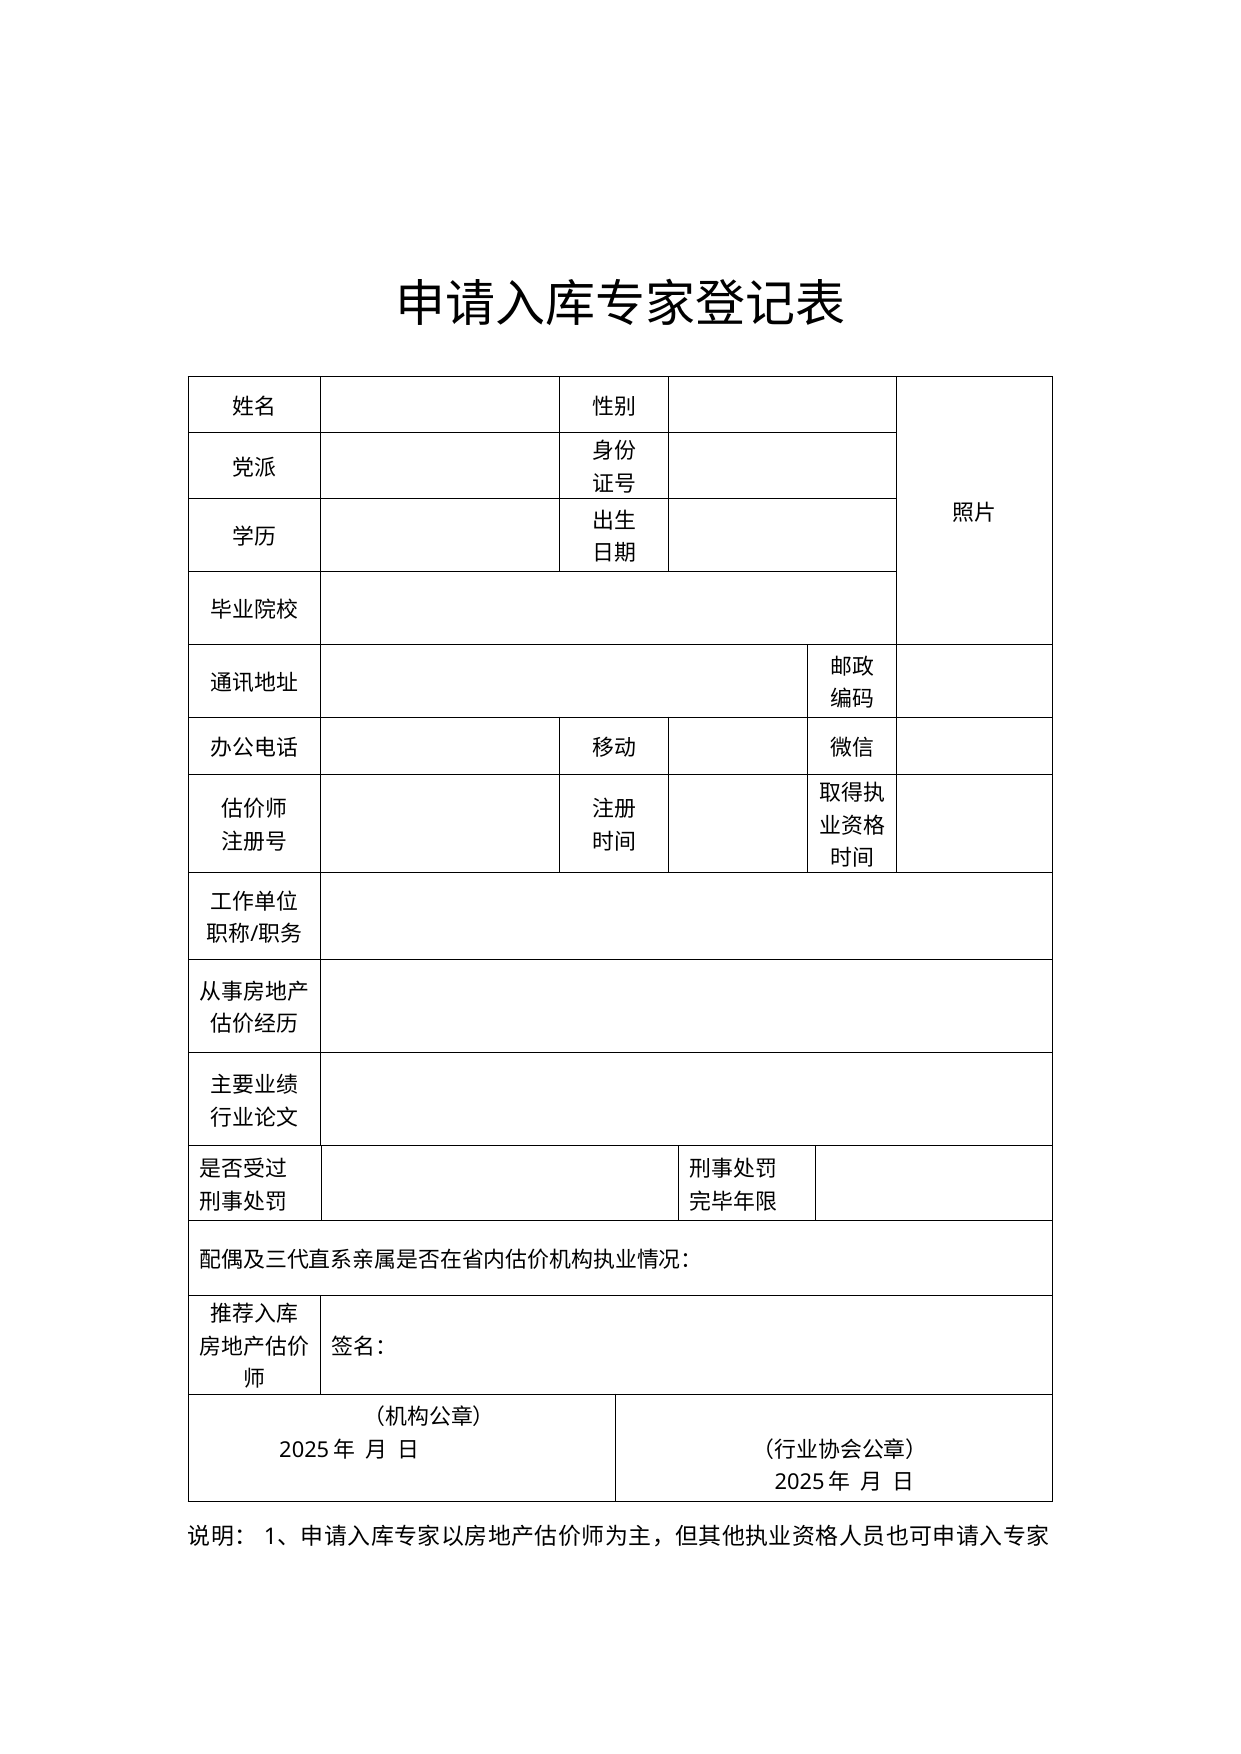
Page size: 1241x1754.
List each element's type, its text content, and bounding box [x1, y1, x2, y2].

table_cell 估价师 注册号 [189, 775, 320, 872]
table_cell [321, 873, 1052, 959]
table_cell [669, 775, 807, 872]
table_header 性别 [560, 377, 668, 432]
table_cell （行业协会公章） 2025年 月 日 [616, 1395, 1052, 1501]
table_header 姓名 [189, 377, 320, 432]
table_cell 注册 时间 [560, 775, 668, 872]
table_cell 取得执业资格时间 [808, 775, 896, 872]
table_cell [321, 1053, 1052, 1145]
table_cell 邮政 编码 [808, 645, 896, 717]
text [187, 1502, 1053, 1567]
table_cell 工作单位 职称/职务 [189, 873, 320, 959]
table_cell [321, 775, 559, 872]
table_cell 毕业院校 [189, 572, 320, 644]
table_cell [669, 433, 896, 498]
table_cell [816, 1146, 1052, 1220]
table_cell [321, 433, 559, 498]
table_cell 微信 [808, 718, 896, 774]
table_cell [321, 718, 559, 774]
table_cell 主要业绩 行业论文 [189, 1053, 320, 1145]
table_cell [669, 499, 896, 571]
table_cell 从事房地产估价经历 [189, 960, 320, 1052]
table_cell 学历 [189, 499, 320, 571]
table_cell [321, 960, 1052, 1052]
table_cell 通讯地址 [189, 645, 320, 717]
table_cell 推荐入库 房地产估价师 [189, 1296, 320, 1393]
table_cell 出生 日期 [560, 499, 668, 571]
table_cell [669, 718, 807, 774]
text 申请入库专家登记表 [187, 251, 1053, 349]
table_cell 身份 证号 [560, 433, 668, 498]
table_cell 党派 [189, 433, 320, 498]
table_cell [321, 572, 896, 644]
table_header 照片 [897, 377, 1052, 644]
table_cell 办公电话 [189, 718, 320, 774]
table_cell [321, 499, 559, 571]
table_cell [321, 645, 807, 717]
table_header [669, 377, 896, 432]
table_cell 签名： [321, 1296, 1052, 1393]
table_cell 刑事处罚 完毕年限 [679, 1146, 815, 1220]
table_cell [897, 775, 1052, 872]
table_cell 移动 [560, 718, 668, 774]
table_cell 是否受过 刑事处罚 [189, 1146, 321, 1220]
table_cell [897, 645, 1052, 717]
table_cell [322, 1146, 678, 1220]
table_cell （机构公章） 2025年 月 日 [189, 1395, 615, 1501]
table_cell [897, 718, 1052, 774]
table_header [321, 377, 559, 432]
table_cell 配偶及三代直系亲属是否在省内估价机构执业情况： [189, 1221, 1052, 1295]
